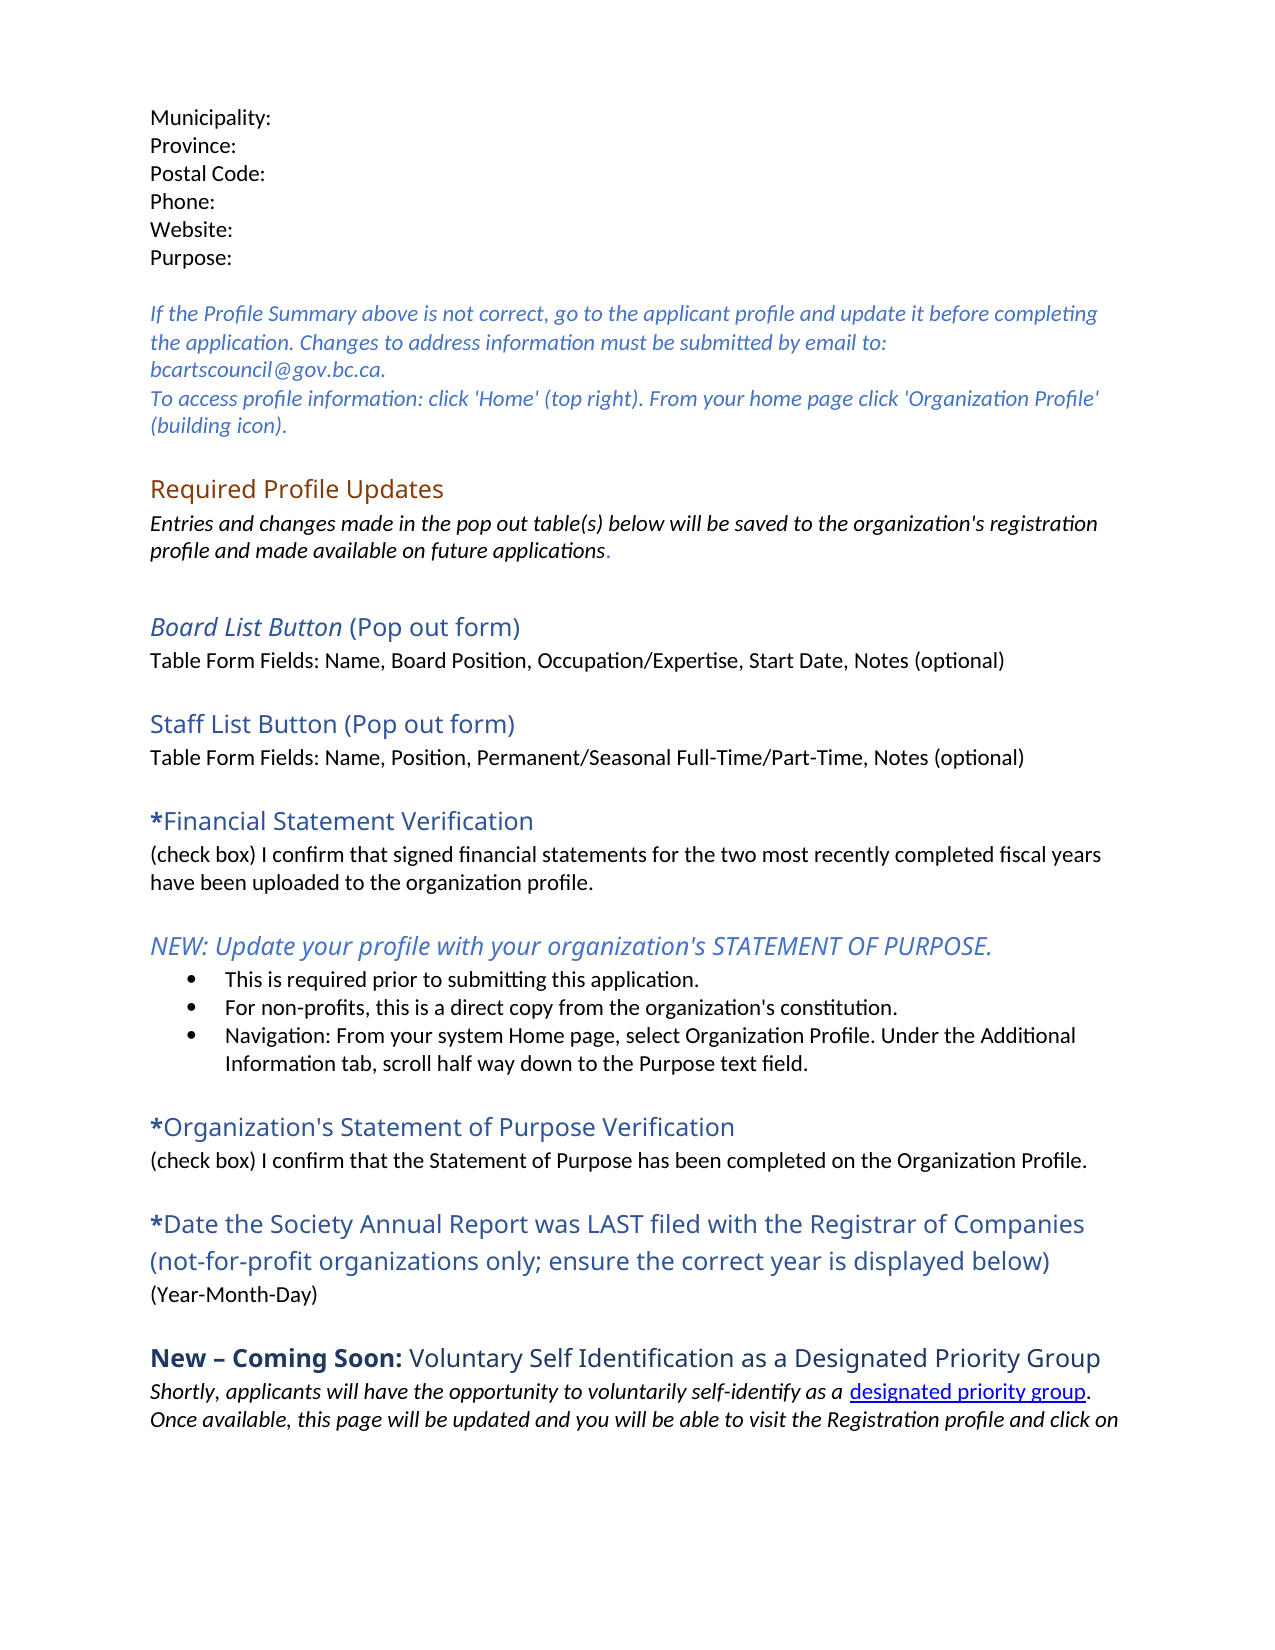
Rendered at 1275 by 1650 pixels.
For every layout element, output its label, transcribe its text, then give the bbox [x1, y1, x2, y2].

text (check box) I confirm that the Statement of Purpose has been completed on the Organization Profile. [150, 1147, 1125, 1174]
subtitle Required Profile Updates [150, 472, 1125, 506]
text Province: [150, 131, 1125, 159]
subtitle NEW: Update your profile with your organization's STATEMENT OF PURPOSE. [150, 929, 1125, 963]
subtitle Board List Button (Pop out form) [150, 610, 1125, 644]
text Postal Code: [150, 159, 1125, 187]
text Table Form Fields: Name, Position, Permanent/Seasonal Full-Time/Part-Time, Notes (optional) [150, 743, 1125, 772]
text Purpose: [150, 243, 1125, 272]
text Table Form Fields: Name, Board Position, Occupation/Expertise, Start Date, Notes (optional) [150, 647, 1125, 674]
text (Year-Month-Day) [150, 1280, 1125, 1308]
list For non-profits, this is a direct copy from the organization's constitution. [187, 993, 1125, 1022]
text Shortly, applicants will have the opportunity to voluntarily self-identify as a designated priority group. Once available, this page will be updated and you will be able to visit the Registration profile and click on [150, 1377, 1125, 1433]
list This is required prior to submitting this application. [187, 966, 1125, 993]
subtitle Staff List Button (Pop out form) [150, 707, 1125, 741]
text Website: [150, 216, 1125, 243]
text Phone: [150, 187, 1125, 216]
subtitle *Organization's Statement of Purpose Verification [150, 1110, 1125, 1144]
subtitle *Financial Statement Verification [150, 804, 1125, 838]
subtitle New – Coming Soon: Voluntary Self Identification as a Designated Priority Group [150, 1341, 1125, 1374]
text (check box) I confirm that signed financial statements for the two most recently completed fiscal years have been uploaded to the organization profile. [150, 841, 1125, 897]
list Navigation: From your system Home page, select Organization Profile. Under the Additional Information tab, scroll half way down to the Purpose text field. [187, 1022, 1125, 1078]
text If the Profile Summary above is not correct, go to the applicant profile and update it before completing the application. Changes to address information must be submitted by email to: bcartscouncil@gov.bc.ca. [150, 299, 1125, 384]
text Municipality: [150, 103, 1125, 131]
text Entries and changes made in the pop out table(s) below will be saved to the organization's registration profile and made available on future applications. [150, 509, 1125, 565]
text To access profile information: click 'Home' (top right). From your home page click 'Organization Profile' (building icon). [150, 384, 1125, 440]
subtitle *Date the Society Annual Report was LAST filed with the Registrar of Companies (not-for-profit organizations only; ensure the correct year is displayed below) [150, 1207, 1125, 1278]
